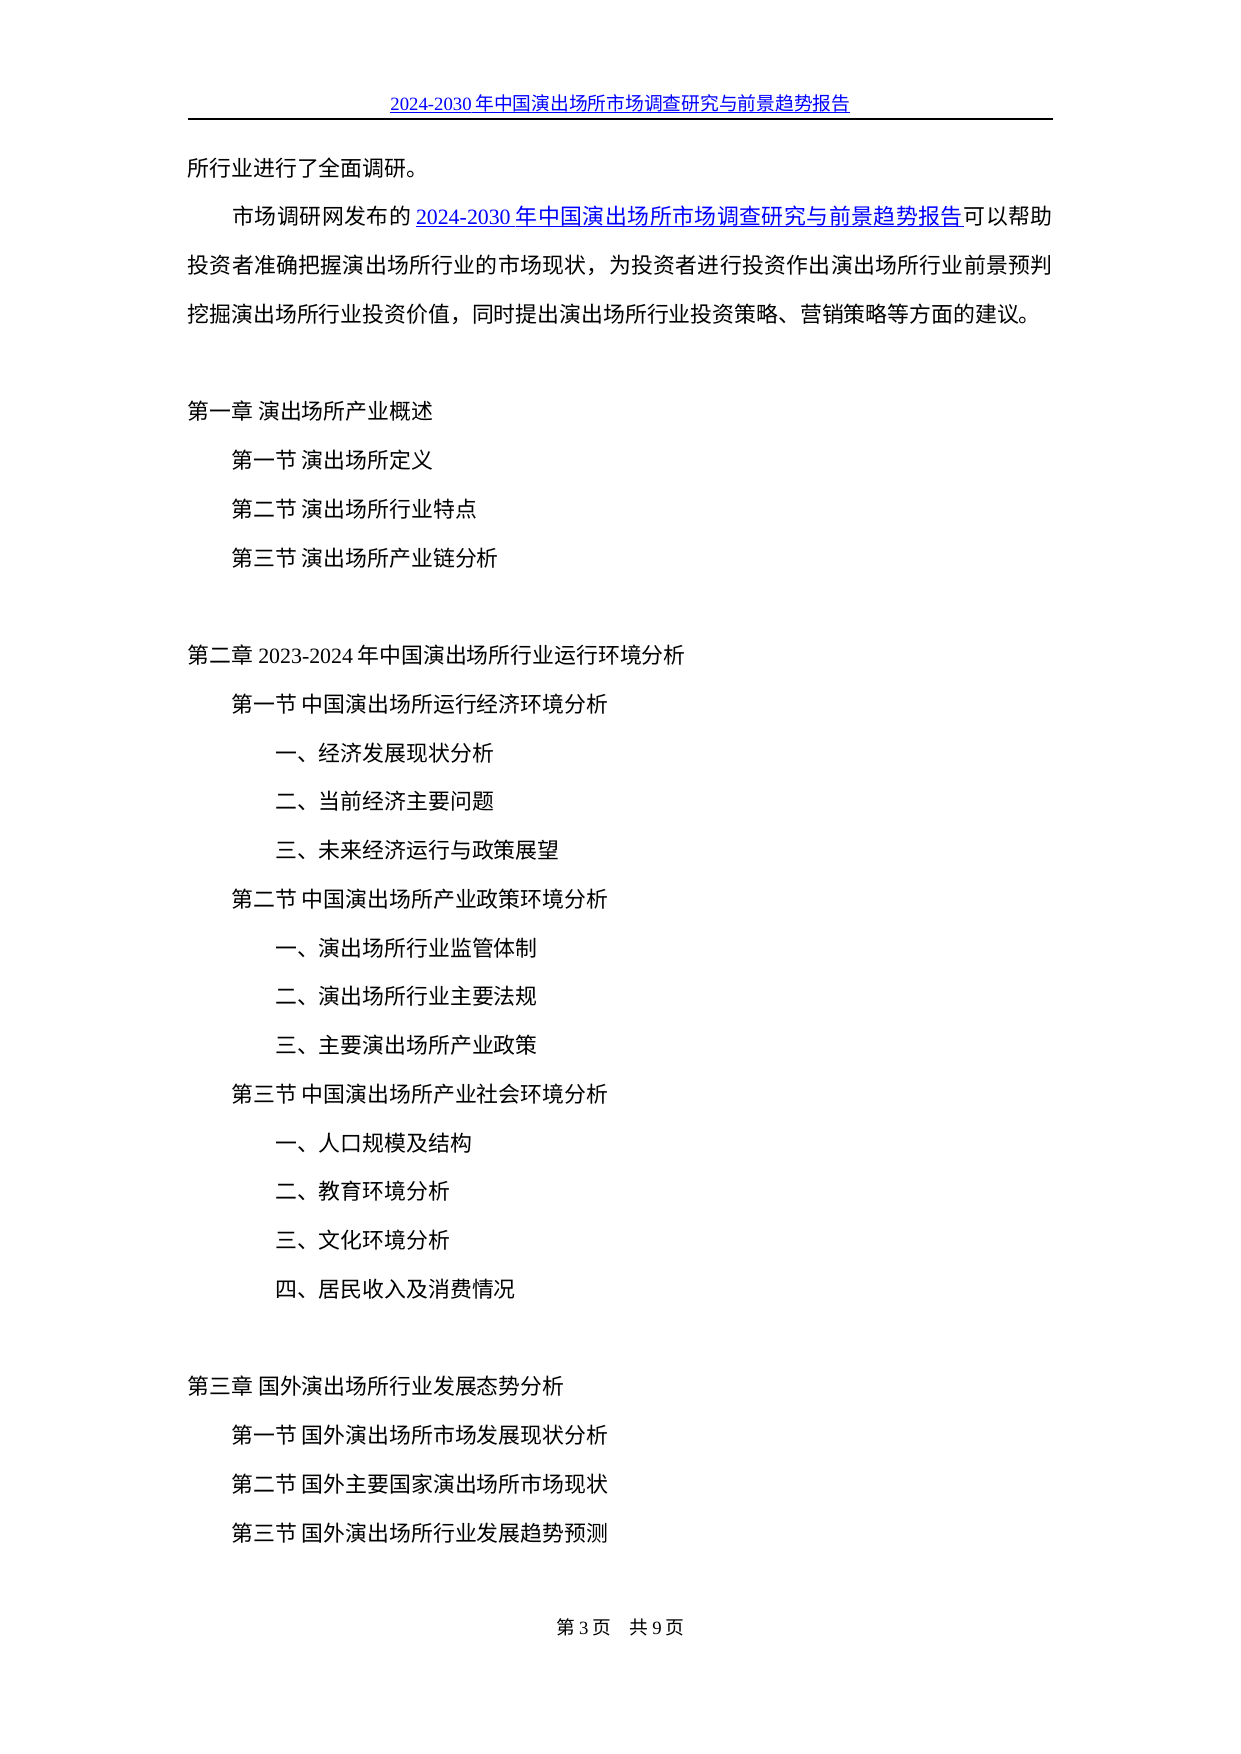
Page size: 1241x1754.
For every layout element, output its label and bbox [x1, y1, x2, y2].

text [187, 150, 1053, 1548]
